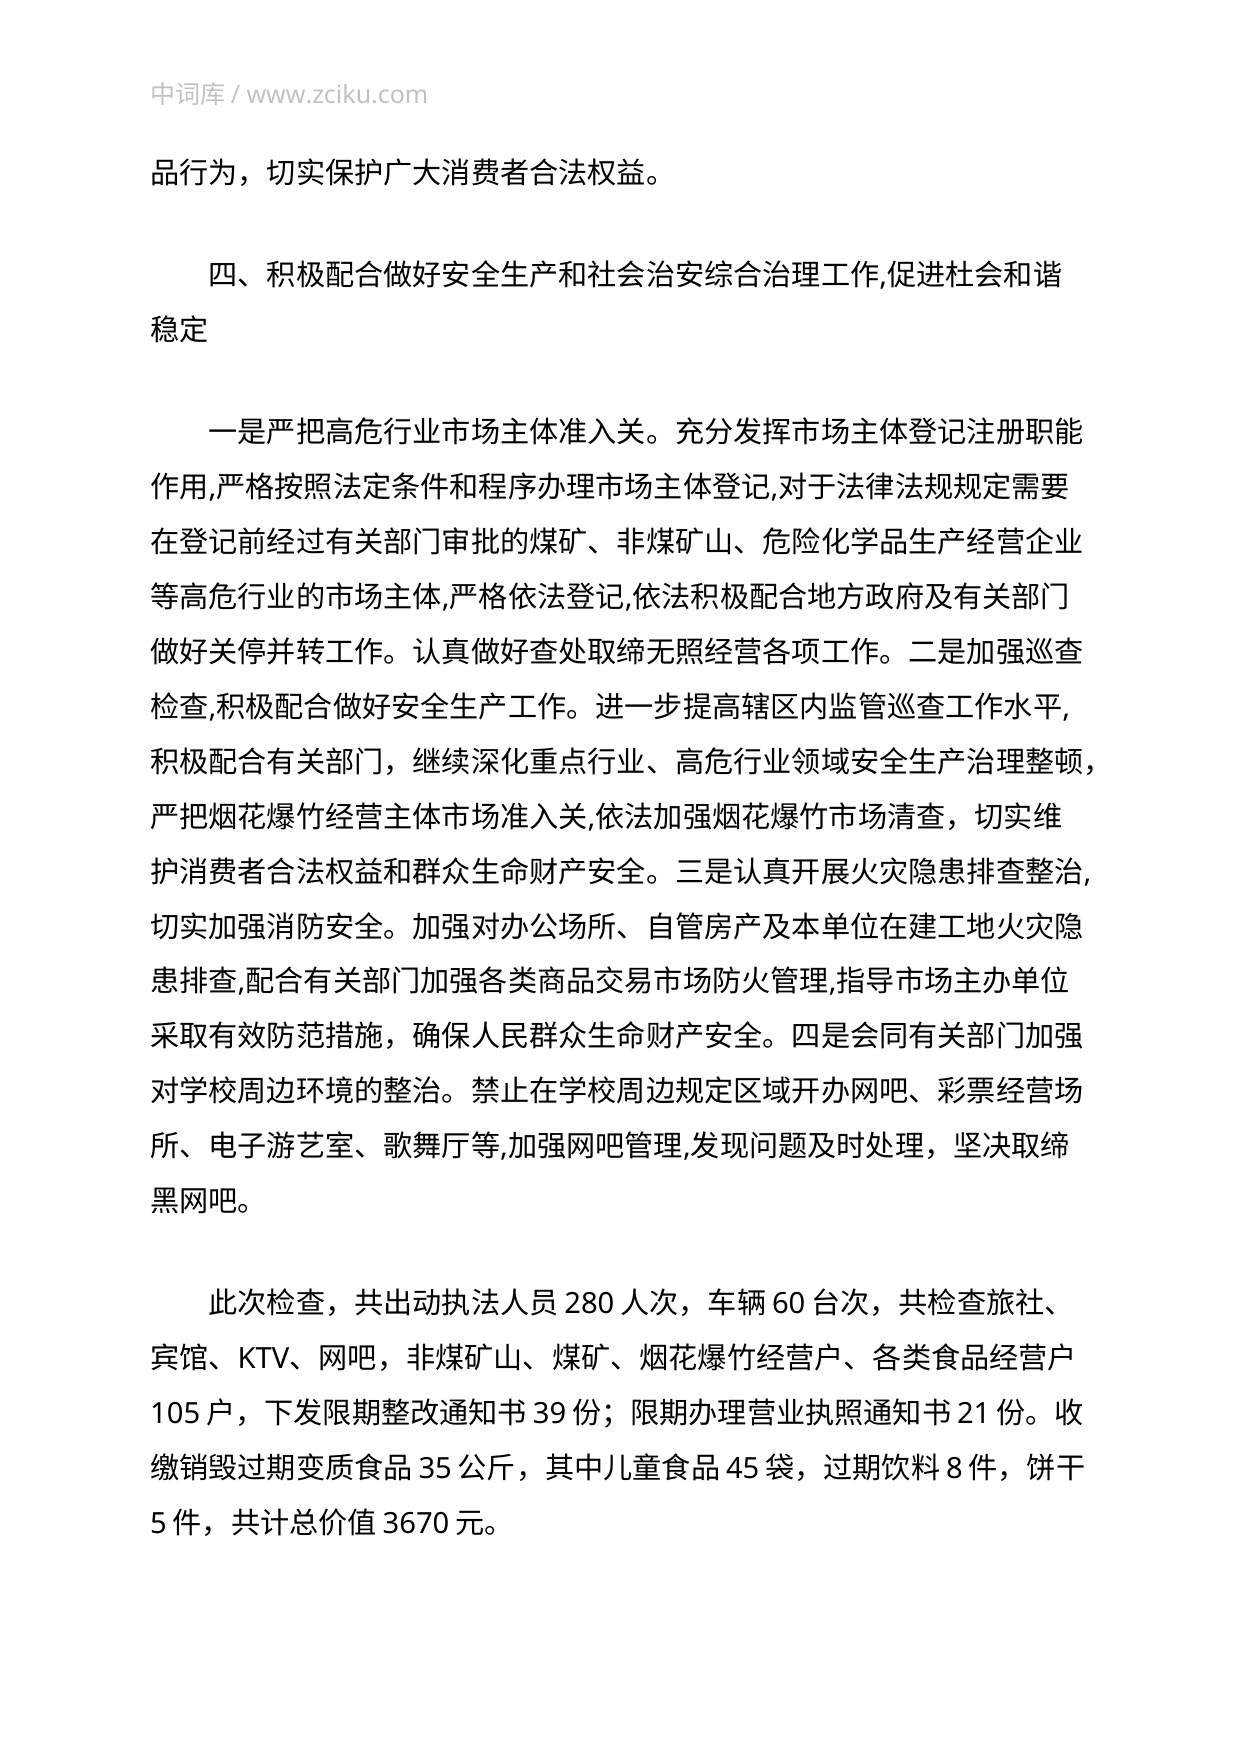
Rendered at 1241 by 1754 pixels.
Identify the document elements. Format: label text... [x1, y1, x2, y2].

text 此次检查，共出动执法人员280人次，车辆60台次，共检查旅社、宾馆、KTV、网吧，非煤矿山、煤矿、烟花爆竹经营户、各类食品经营户105户，下发限期整改通知书39份；限期办理营业执照通知书21份。收缴销毁过期变质食品35公斤，其中儿童食品45袋，过期饮料8件，饼干5件，共计总价值3670元。 [150, 1279, 1090, 1542]
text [150, 150, 1090, 192]
text 四、积极配合做好安全生产和社会治安综合治理工作,促进杜会和谐稳定 [150, 252, 1090, 349]
text 一是严把高危行业市场主体准入关。充分发挥市场主体登记注册职能作用,严格按照法定条件和程序办理市场主体登记,对于法律法规规定需要在登记前经过有关部门审批的煤矿、非煤矿山、危险化学品生产经营企业等高危行业的市场主体,严格依法登记,依法积极配合地方政府及有关部门做好关停并转工作。认真做好查处取缔无照经营各项工作。二是加强巡查检查,积极配合做好安全生产工作。进一步提高辖区内监管巡查工作水平,积极配合有关部门，继续深化重点行业、高危行业领域安全生产治理整顿，严把烟花爆竹经营主体市场准入关,依法加强烟花爆竹市场清查，切实维护消费者合法权益和群众生命财产安全。三是认真开展火灾隐患排查整治,切实加强消防安全。加强对办公场所、自管房产及本单位在建工地火灾隐患排查,配合有关部门加强各类商品交易市场防火管理,指导市场主办单位采取有效防范措施，确保人民群众生命财产安全。四是会同有关部门加强对学校周边环境的整治。禁止在学校周边规定区域开办网吧、彩票经营场所、电子游艺室、歌舞厅等,加强网吧管理,发现问题及时处理，坚决取缔黑网吧。 [150, 408, 1090, 1220]
